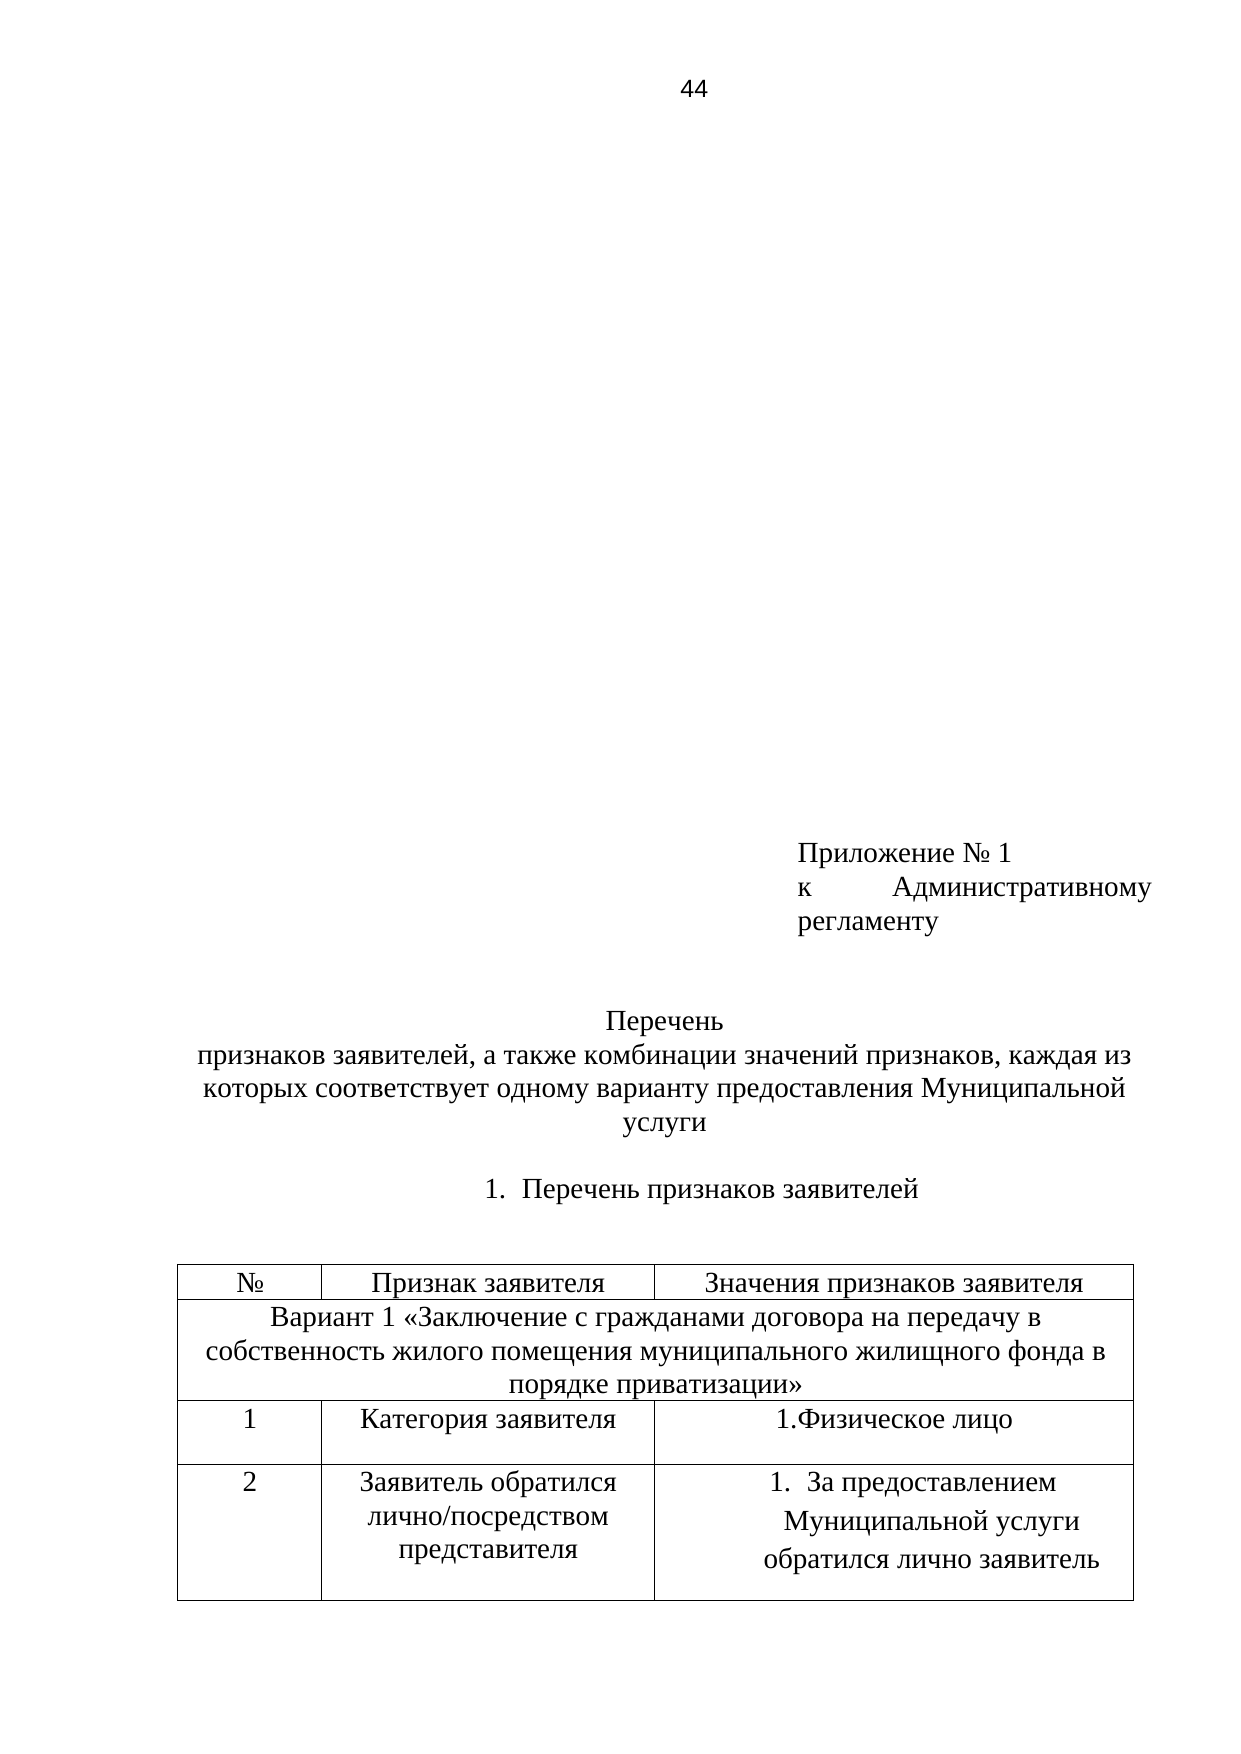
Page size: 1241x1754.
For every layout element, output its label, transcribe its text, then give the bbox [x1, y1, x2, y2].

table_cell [322, 1465, 654, 1600]
table_cell Категория заявителя [322, 1401, 654, 1463]
table_header Признак заявителя [322, 1265, 654, 1298]
table_header № [178, 1265, 321, 1298]
table_cell 1.Физическое лицо [655, 1401, 1133, 1463]
table_header Значения признаков заявителя [655, 1265, 1133, 1298]
list Перечень признаков заявителей [251, 1171, 1152, 1204]
text признаков заявителей, а также комбинации значений признаков, каждая из которых соответствует одному варианту предоставления Муниципальной услуги [177, 1037, 1152, 1137]
text Приложение № 1 [797, 836, 1152, 869]
table_cell 2 [178, 1465, 321, 1600]
text Перечень [177, 1003, 1152, 1037]
table_cell Вариант 1 «Заключение с гражданами договора на передачу в собственность жилого помещения муниципального жилищного фонда в порядке приватизации» [178, 1300, 1133, 1400]
table_cell 1 [178, 1401, 321, 1463]
text к Административному регламенту [797, 869, 1152, 936]
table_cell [655, 1465, 1133, 1600]
